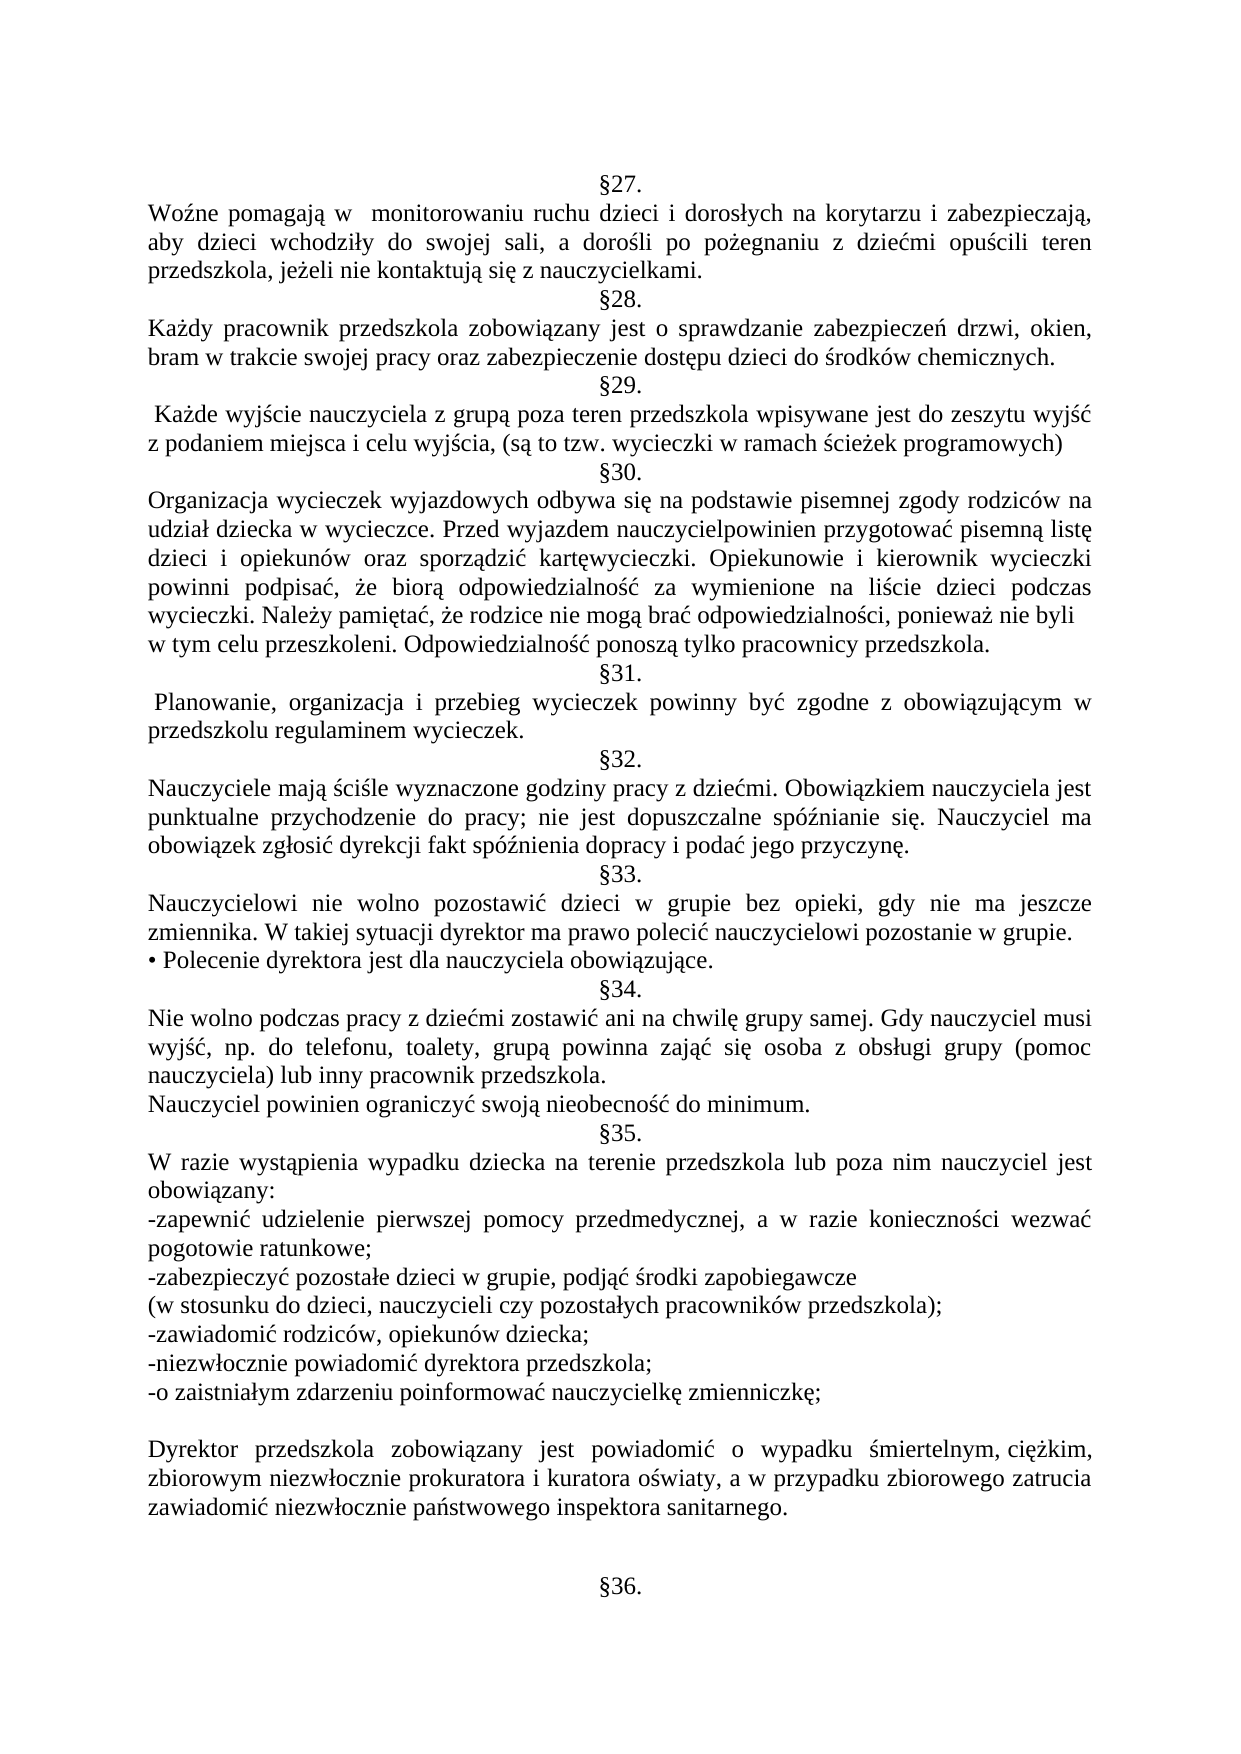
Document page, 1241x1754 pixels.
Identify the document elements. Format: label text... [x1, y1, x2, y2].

text -zapewnić udzielenie pierwszej pomocy przedmedycznej, a w razie konieczności wezwać pogotowie ratunkowe; [148, 1204, 1093, 1262]
text §35. [148, 1118, 1093, 1147]
text Organizacja wycieczek wyjazdowych odbywa się na podstawie pisemnej zgody rodziców na udział dziecka w wycieczce. Przed wyjazdem nauczycielpowinien przygotować pisemną listę dzieci i opiekunów oraz sporządzić kartęwycieczki. Opiekunowie i kierownik wycieczki powinni podpisać, że biorą odpowiedzialność za wymienione na liście dzieci podczas wycieczki. Należy pamiętać, że rodzice nie mogą brać odpowiedzialności, ponieważ nie byli [148, 485, 1093, 629]
text §31. [148, 658, 1093, 687]
text -zawiadomić rodziców, opiekunów dziecka; [148, 1319, 1093, 1348]
text §30. [148, 457, 1093, 485]
text Nie wolno podczas pracy z dziećmi zostawić ani na chwilę grupy samej. Gdy nauczyciel musi wyjść, np. do telefonu, toalety, grupą powinna zająć się osoba z obsługi grupy (pomoc nauczyciela) lub inny pracownik przedszkola. [148, 1003, 1093, 1089]
text Nauczyciele mają ściśle wyznaczone godziny pracy z dziećmi. Obowiązkiem nauczyciela jest punktualne przychodzenie do pracy; nie jest dopuszczalne spóźnianie się. Nauczyciel ma obowiązek zgłosić dyrekcji fakt spóźnienia dopracy i podać jego przyczynę. [148, 773, 1093, 859]
text §36. [148, 1571, 1093, 1599]
text -niezwłocznie powiadomić dyrektora przedszkola; [148, 1348, 1093, 1377]
text W razie wystąpienia wypadku dziecka na terenie przedszkola lub poza nim nauczyciel jest obowiązany: [148, 1147, 1093, 1204]
text Woźne pomagają w monitorowaniu ruchu dzieci i dorosłych na korytarzu i zabezpieczają, aby dzieci wchodziły do swojej sali, a dorośli po pożegnaniu z dziećmi opuścili teren przedszkola, jeżeli nie kontaktują się z nauczycielkami. [148, 198, 1093, 284]
text -o zaistniałym zdarzeniu poinformować nauczycielkę zmienniczkę; [148, 1377, 1093, 1405]
text -zabezpieczyć pozostałe dzieci w grupie, podjąć środki zapobiegawcze [148, 1262, 1093, 1290]
text §29. [148, 370, 1093, 399]
text w tym celu przeszkoleni. Odpowiedzialność ponoszą tylko pracownicy przedszkola. [148, 629, 1093, 658]
text §28. [148, 284, 1093, 313]
text §27. [148, 169, 1093, 198]
text Nauczyciel powinien ograniczyć swoją nieobecność do minimum. [148, 1089, 1093, 1118]
text §33. [148, 859, 1093, 888]
text §32. [148, 744, 1093, 773]
text Dyrektor przedszkola zobowiązany jest powiadomić o wypadku śmiertelnym, ciężkim, zbiorowym niezwłocznie prokuratora i kuratora oświaty, a w przypadku zbiorowego zatrucia zawiadomić niezwłocznie państwowego inspektora sanitarnego. [148, 1434, 1093, 1520]
text • Polecenie dyrektora jest dla nauczyciela obowiązujące. [148, 945, 1093, 974]
text Każdy pracownik przedszkola zobowiązany jest o sprawdzanie zabezpieczeń drzwi, okien, bram w trakcie swojej pracy oraz zabezpieczenie dostępu dzieci do środków chemicznych. [148, 313, 1093, 370]
text Planowanie, organizacja i przebieg wycieczek powinny być zgodne z obowiązującym w przedszkolu regulaminem wycieczek. [148, 687, 1093, 744]
text Nauczycielowi nie wolno pozostawić dzieci w grupie bez opieki, gdy nie ma jeszcze zmiennika. W takiej sytuacji dyrektor ma prawo polecić nauczycielowi pozostanie w grupie. [148, 888, 1093, 945]
text §34. [148, 974, 1093, 1003]
text Każde wyjście nauczyciela z grupą poza teren przedszkola wpisywane jest do zeszytu wyjść z podaniem miejsca i celu wyjścia, (są to tzw. wycieczki w ramach ścieżek programowych) [148, 399, 1093, 457]
text (w stosunku do dzieci, nauczycieli czy pozostałych pracowników przedszkola); [148, 1290, 1093, 1319]
